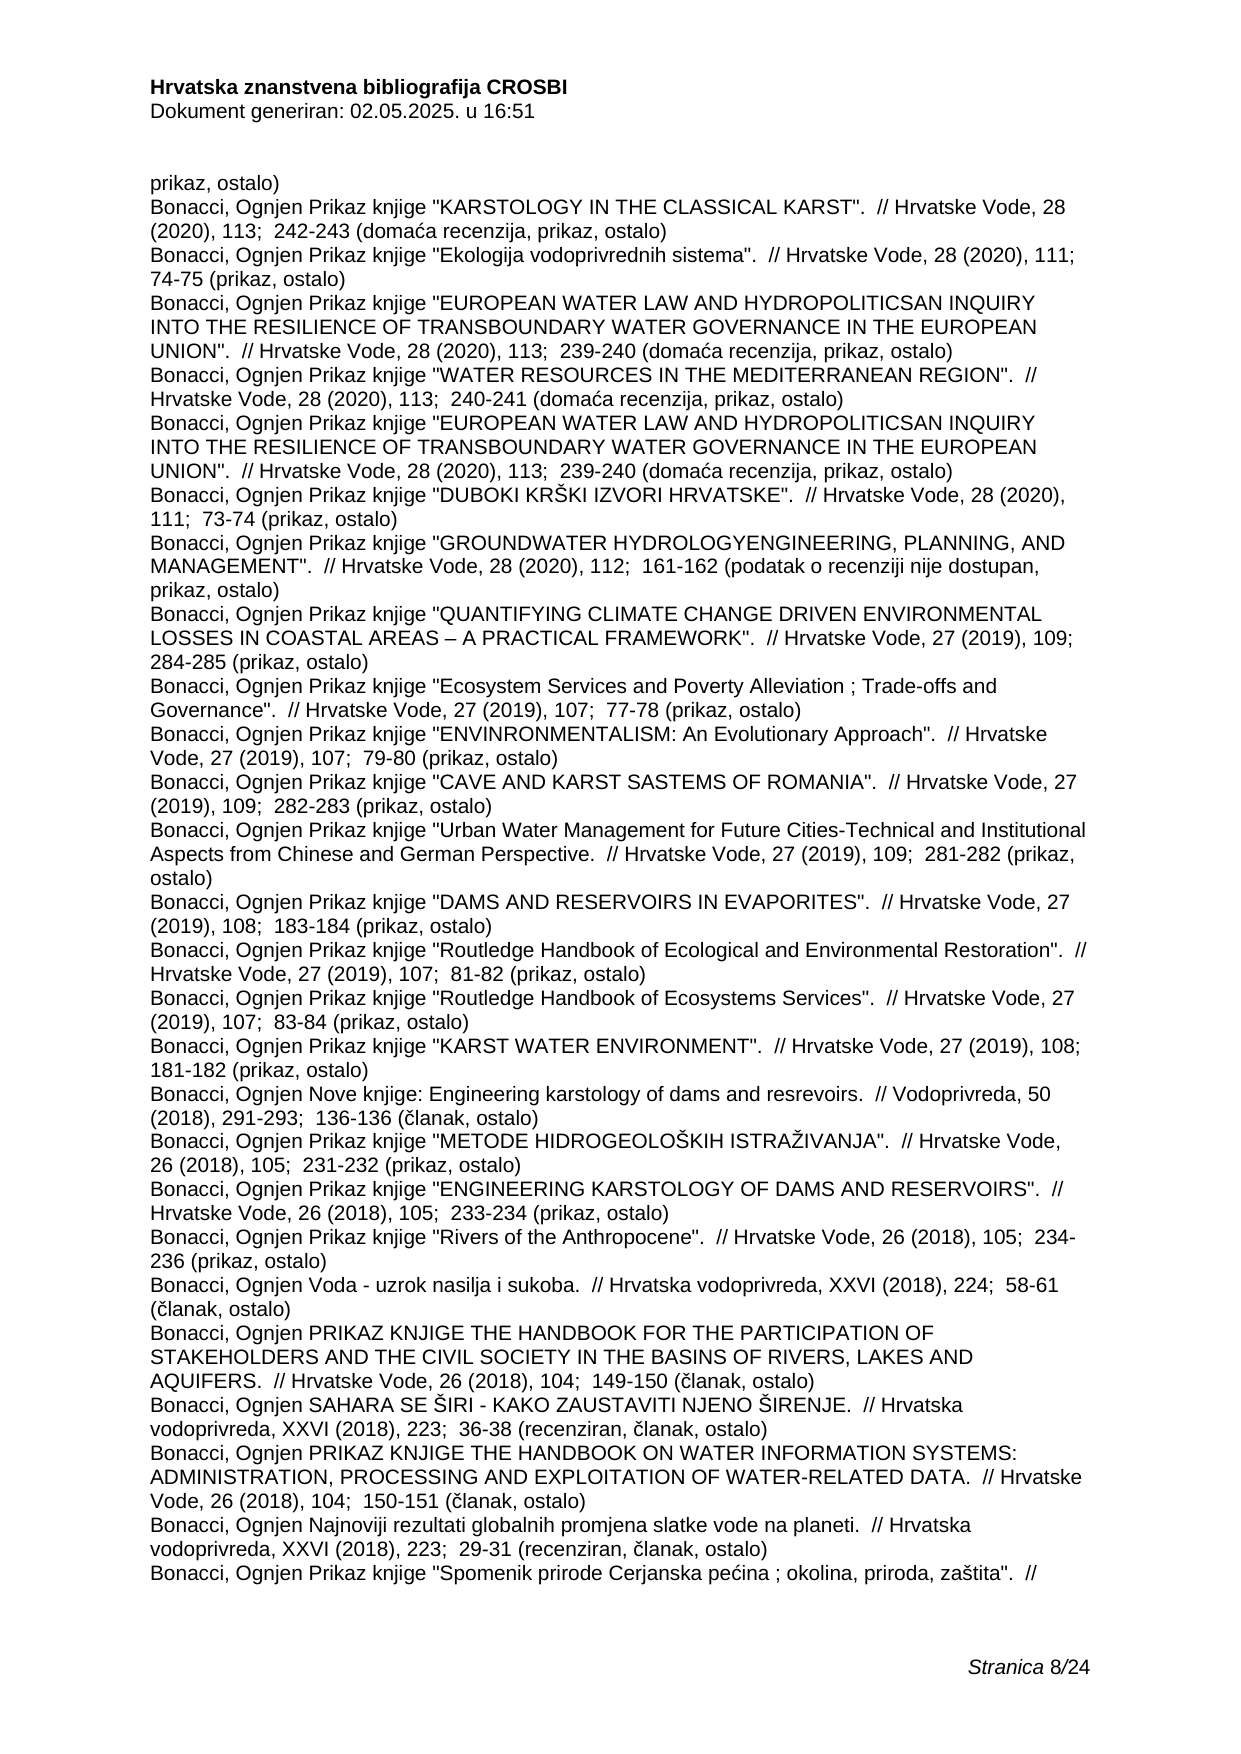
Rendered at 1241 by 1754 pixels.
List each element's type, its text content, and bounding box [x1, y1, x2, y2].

text Bonacci, Ognjen [150, 602, 1090, 674]
text Bonacci, Ognjen [150, 171, 1090, 195]
text Bonacci, Ognjen [150, 1513, 1090, 1561]
text Bonacci, Ognjen [150, 1561, 1090, 1584]
text Bonacci, Ognjen [150, 770, 1090, 818]
text Bonacci, Ognjen [150, 722, 1090, 770]
text Bonacci, Ognjen [150, 986, 1090, 1033]
text Bonacci, Ognjen [150, 1321, 1090, 1393]
text Bonacci, Ognjen [150, 195, 1090, 243]
text Bonacci, Ognjen [150, 890, 1090, 938]
text Bonacci, Ognjen [150, 818, 1090, 890]
text Bonacci, Ognjen [150, 1441, 1090, 1513]
text Bonacci, Ognjen [150, 674, 1090, 722]
text Bonacci, Ognjen [150, 1081, 1090, 1129]
text Bonacci, Ognjen [150, 530, 1090, 602]
text Bonacci, Ognjen [150, 482, 1090, 530]
text Bonacci, Ognjen [150, 1273, 1090, 1321]
text Bonacci, Ognjen [150, 363, 1090, 411]
text Bonacci, Ognjen [150, 938, 1090, 986]
text Bonacci, Ognjen [150, 1393, 1090, 1441]
text Bonacci, Ognjen [150, 411, 1090, 482]
text Bonacci, Ognjen [150, 1129, 1090, 1177]
text Bonacci, Ognjen [150, 1225, 1090, 1273]
text Bonacci, Ognjen [150, 1177, 1090, 1225]
text Bonacci, Ognjen [150, 1033, 1090, 1081]
text Bonacci, Ognjen [150, 291, 1090, 363]
text Bonacci, Ognjen [150, 243, 1090, 291]
